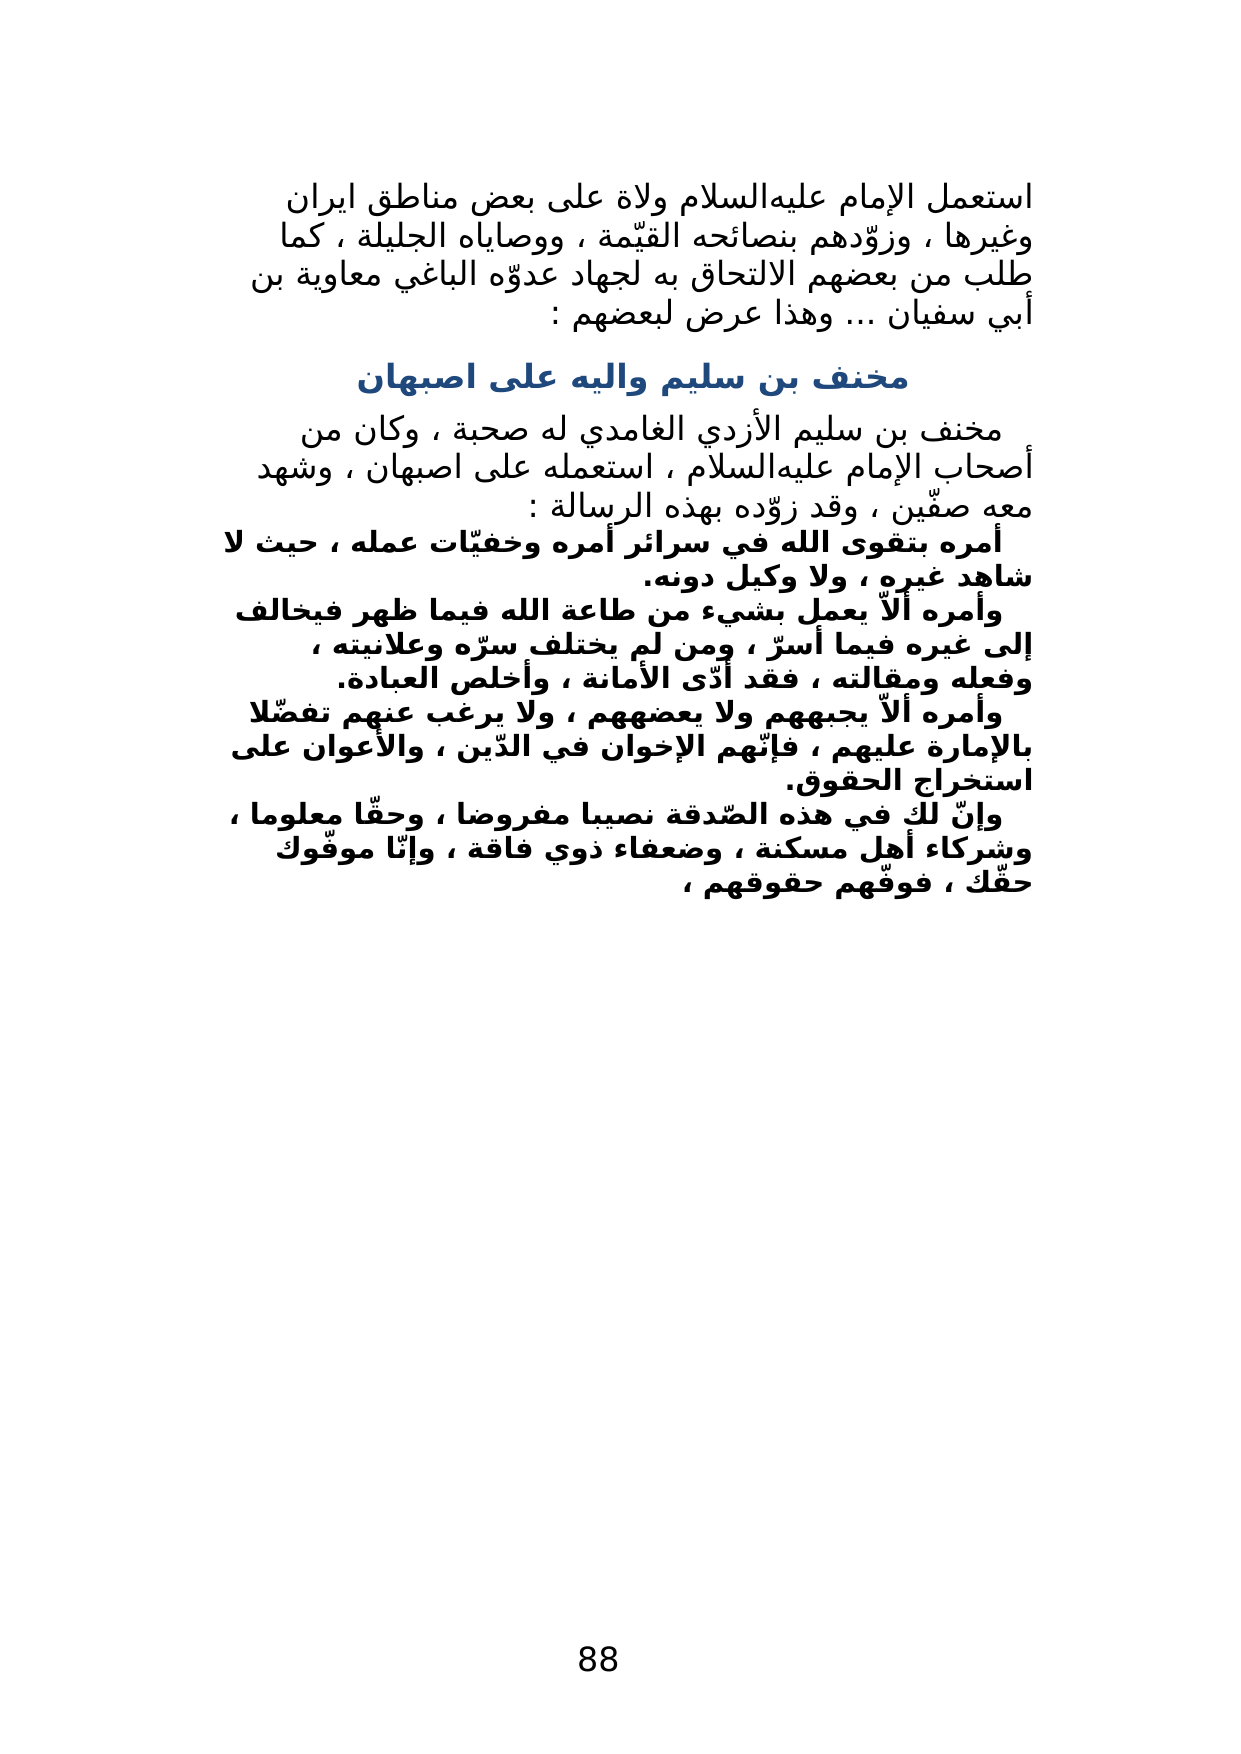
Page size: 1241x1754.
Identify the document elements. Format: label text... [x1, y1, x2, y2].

text وإنّ لك في هذه الصّدقة نصيبا مفروضا ، وحقّا معلوما ، وشركاء أهل مسكنة ، وضعفاء ذوي فاقة ، وإنّا موفّوك حقّك ، فوفّهم حقوقهم ، [222, 797, 1033, 899]
text وأمره ألاّ يجبههم ولا يعضههم ، ولا يرغب عنهم تفضّلا بالإمارة عليهم ، فإنّهم الإخوان في الدّين ، والأعوان على استخراج الحقوق. [222, 695, 1033, 797]
text مخنف بن سليم الأزدي الغامدي له صحبة ، وكان من أصحاب الإمام عليه‌السلام ، استعمله على اصبهان ، وشهد معه صفّين ، وقد زوّده بهذه الرسالة : [222, 409, 1033, 526]
text وأمره ألاّ يعمل بشيء من طاعة الله فيما ظهر فيخالف إلى غيره فيما أسرّ ، ومن لم يختلف سرّه وعلانيته ، وفعله ومقالته ، فقد أدّى الأمانة ، وأخلص العبادة. [222, 593, 1033, 695]
text استعمل الإمام عليه‌السلام ولاة على بعض مناطق ايران وغيرها ، وزوّدهم بنصائحه القيّمة ، ووصاياه الجليلة ، كما طلب من بعضهم الالتحاق به لجهاد عدوّه الباغي معاوية بن أبي سفيان ... وهذا عرض لبعضهم : [222, 177, 1033, 333]
subtitle مخنف بن سليم واليه على اصبهان [222, 358, 1033, 396]
text أمره بتقوى الله في سرائر أمره وخفيّات عمله ، حيث لا شاهد غيره ، ولا وكيل دونه. [222, 526, 1033, 593]
